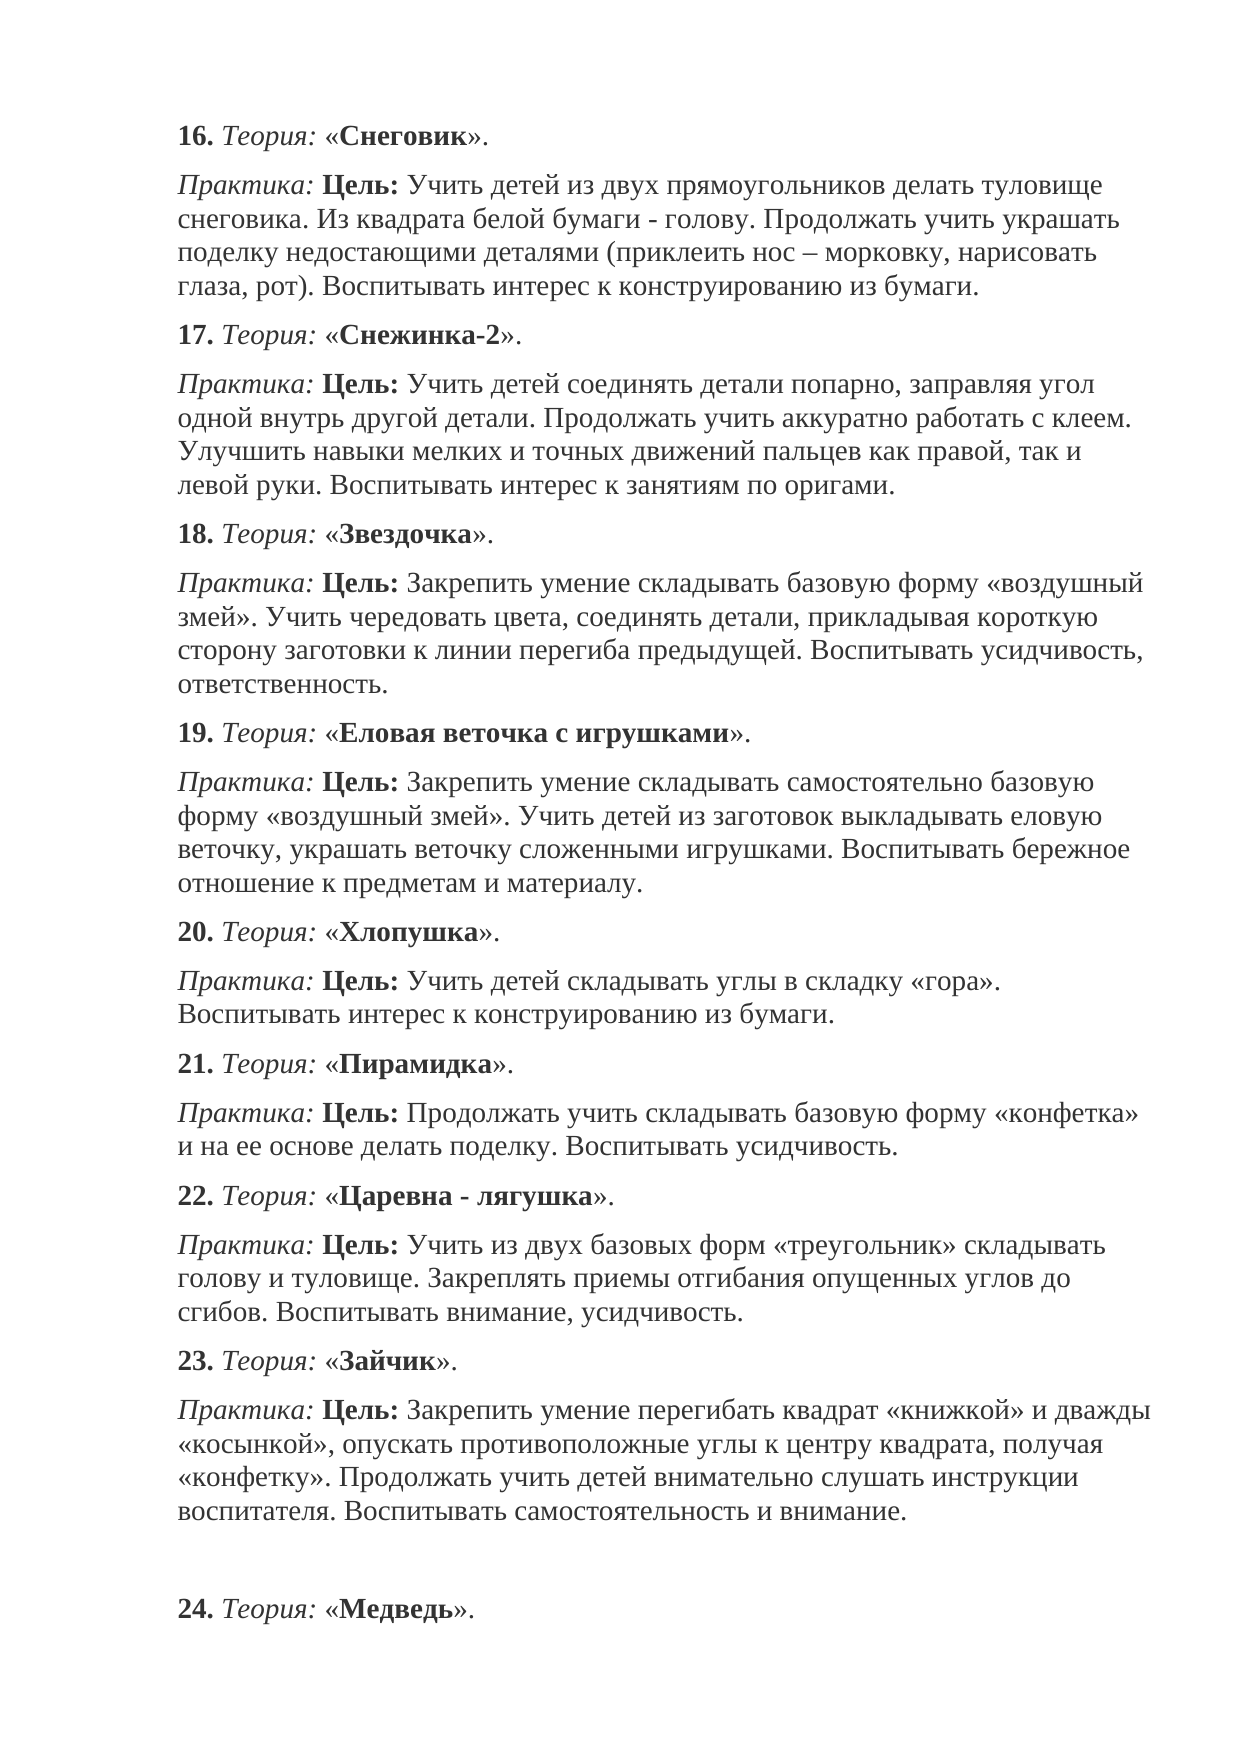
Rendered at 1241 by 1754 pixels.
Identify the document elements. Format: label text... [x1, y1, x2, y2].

text Практика: Цель: Закрепить умение складывать самостоятельно базовую форму «воздушный змей». Учить детей из заготовок выкладывать еловую веточку, украшать веточку сложенными игрушками. Воспитывать бережное отношение к предметам и материалу. [177, 764, 1152, 898]
text Практика: Цель: Закрепить умение складывать базовую форму «воздушный змей». Учить чередовать цвета, соединять детали, прикладывая короткую сторону заготовки к линии перегиба предыдущей. Воспитывать усидчивость, ответственность. [177, 565, 1152, 699]
text Практика: Цель: Продолжать учить складывать базовую форму «конфетка» и на ее основе делать поделку. Воспитывать усидчивость. [177, 1095, 1152, 1162]
text 17. Теория: «Снежинка-2». [177, 317, 1152, 351]
text 20. Теория: «Хлопушка». [177, 914, 1152, 947]
text Практика: Цель: Учить из двух базовых форм «треугольник» складывать голову и туловище. Закреплять приемы отгибания опущенных углов до сгибов. Воспитывать внимание, усидчивость. [177, 1227, 1152, 1327]
text Практика: Цель: Закрепить умение перегибать квадрат «книжкой» и дважды «косынкой», опускать противоположные углы к центру квадрата, получая «конфетку». Продолжать учить детей внимательно слушать инструкции воспитателя. Воспитывать самостоятельность и внимание. [177, 1392, 1152, 1526]
text 24. Теория: «Медведь». [177, 1591, 1152, 1625]
text 22. Теория: «Царевна - лягушка». [177, 1178, 1152, 1211]
text 16. Теория: «Снеговик». [177, 118, 1152, 152]
text 19. Теория: «Еловая веточка с игрушками». [177, 715, 1152, 748]
text 21. Теория: «Пирамидка». [177, 1046, 1152, 1079]
text 23. Теория: «Зайчик». [177, 1343, 1152, 1377]
text Практика: Цель: Учить детей соединять детали попарно, заправляя угол одной внутрь другой детали. Продолжать учить аккуратно работать с клеем. Улучшить навыки мелких и точных движений пальцев как правой, так и левой руки. Воспитывать интерес к занятиям по оригами. [177, 366, 1152, 500]
text 18. Теория: «Звездочка». [177, 516, 1152, 549]
text Практика: Цель: Учить детей складывать углы в складку «гора». Воспитывать интерес к конструированию из бумаги. [177, 963, 1152, 1030]
text Практика: Цель: Учить детей из двух прямоугольников делать туловище снеговика. Из квадрата белой бумаги - голову. Продолжать учить украшать поделку недостающими деталями (приклеить нос – морковку, нарисовать глаза, рот). Воспитывать интерес к конструированию из бумаги. [177, 167, 1152, 301]
